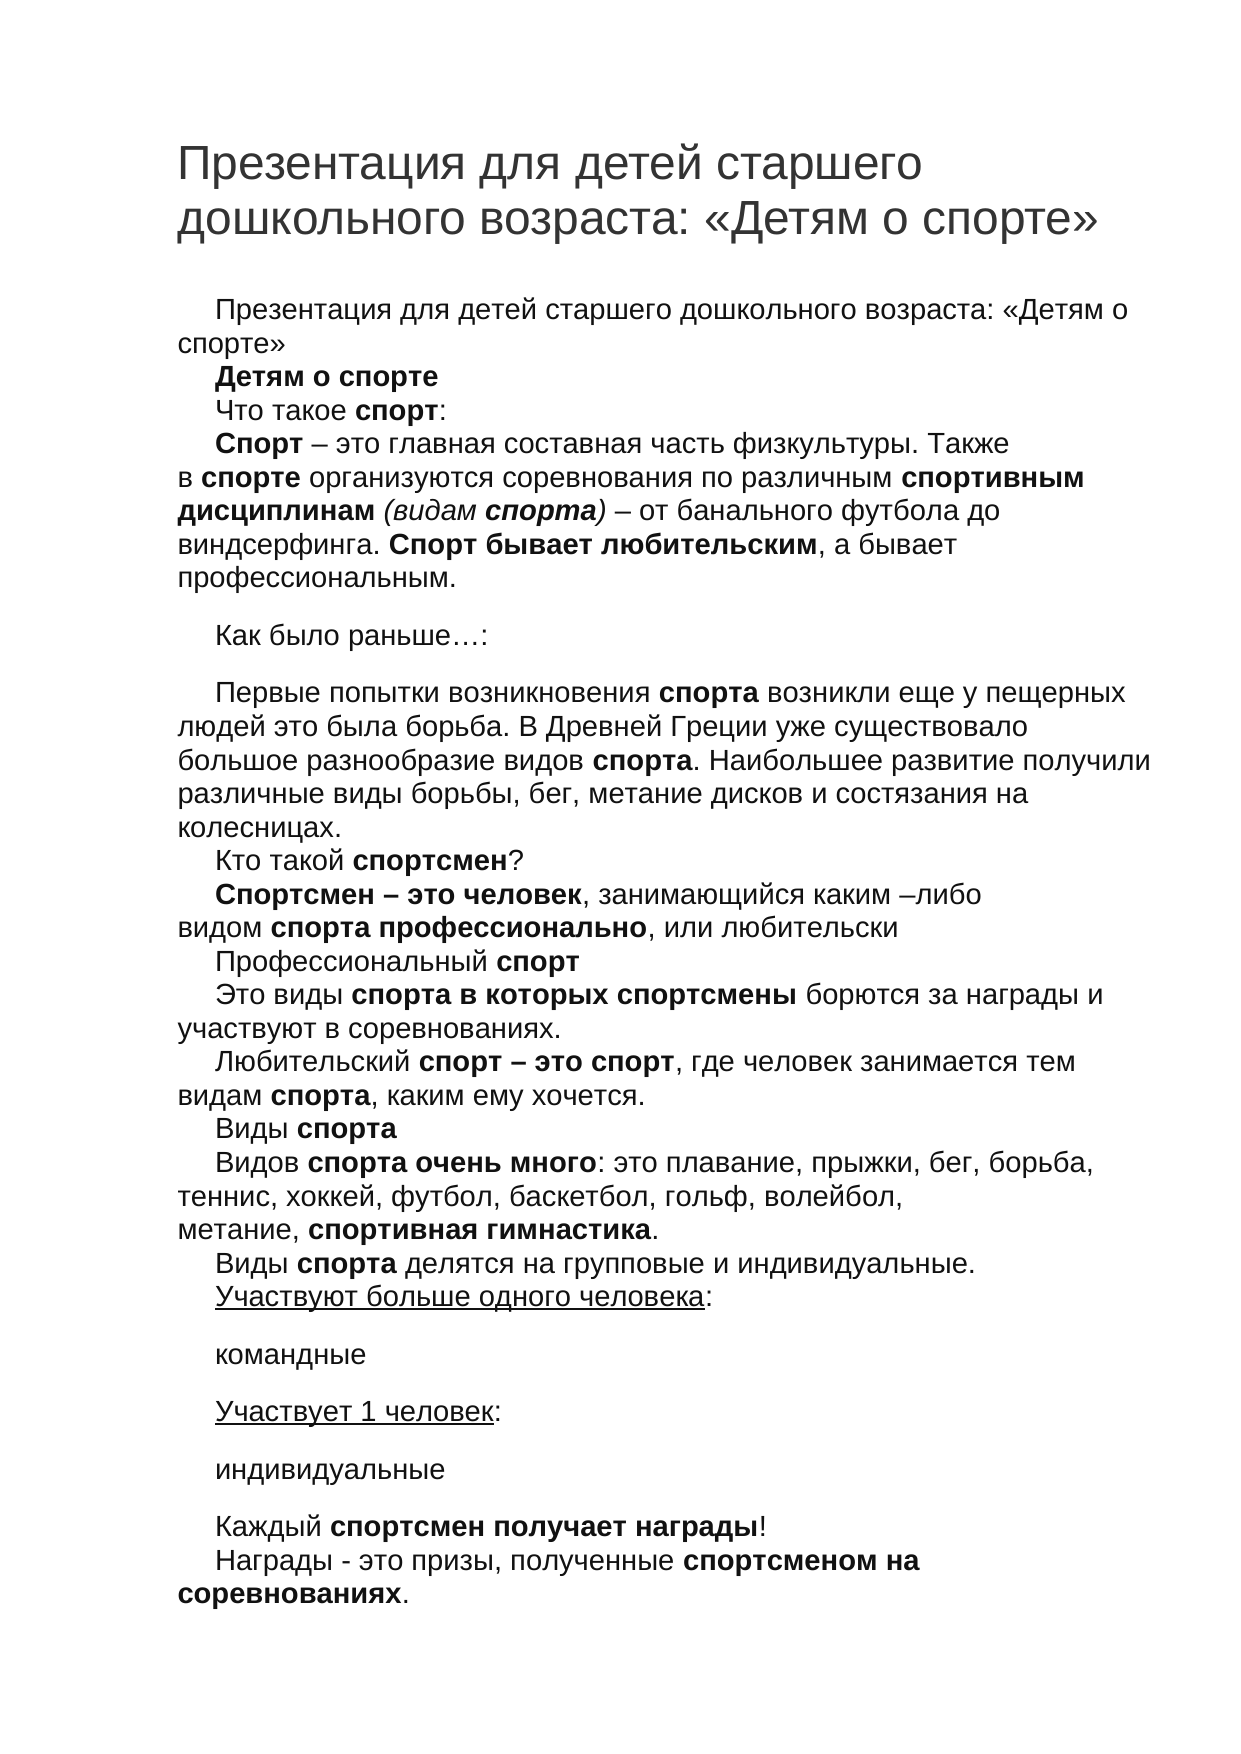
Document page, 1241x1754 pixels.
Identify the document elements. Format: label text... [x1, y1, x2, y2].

text Участвуют больше одного человека: [177, 1279, 1152, 1313]
text Презентация для детей старшего дошкольного возраста: «Детям о спорте» [177, 292, 1152, 359]
text Любительский спорт – это спорт, где человек занимается тем видам спорта, каким ему хочется. [177, 1044, 1152, 1112]
text Детям о спорте [177, 359, 1152, 393]
text Как было раньше…: [177, 618, 1152, 652]
text Видов спорта очень много: это плавание, прыжки, бег, борьба, теннис, хоккей, футбол, баскетбол, гольф, волейбол, метание, спортивная гимнастика. [177, 1145, 1152, 1246]
text индивидуальные [177, 1452, 1152, 1485]
text Что такое спорт: [177, 393, 1152, 426]
text Каждый спортсмен получает награды! [177, 1509, 1152, 1543]
text Кто такой спортсмен? [177, 843, 1152, 877]
text Виды спорта делятся на групповые и индивидуальные. [177, 1246, 1152, 1279]
text Награды - это призы, полученные спортсменом на соревнованиях. [177, 1543, 1152, 1610]
text Профессиональный спорт [177, 944, 1152, 977]
text Спорт – это главная составная часть физкультуры. Также в спорте организуются соревнования по различным спортивным дисциплинам (видам спорта) – от банального футбола до виндсерфинга. Спорт бывает любительским, а бывает профессиональным. [177, 426, 1152, 594]
text Виды спорта [177, 1112, 1152, 1145]
text командные [177, 1337, 1152, 1370]
text Спортсмен – это человек, занимающийся каким –либо видом спорта профессионально, или любительски [177, 877, 1152, 944]
text Презентация для детей старшего дошкольного возраста: «Детям о спорте» [177, 134, 1152, 244]
text Это виды спорта в которых спортсмены борются за награды и участвуют в соревнованиях. [177, 977, 1152, 1044]
text Первые попытки возникновения спорта возникли еще у пещерных людей это была борьба. В Древней Греции уже существовало большое разнообразие видов спорта. Наибольшее развитие получили различные виды борьбы, бег, метание дисков и состязания на колесницах. [177, 676, 1152, 843]
text Участвует 1 человек: [177, 1394, 1152, 1428]
